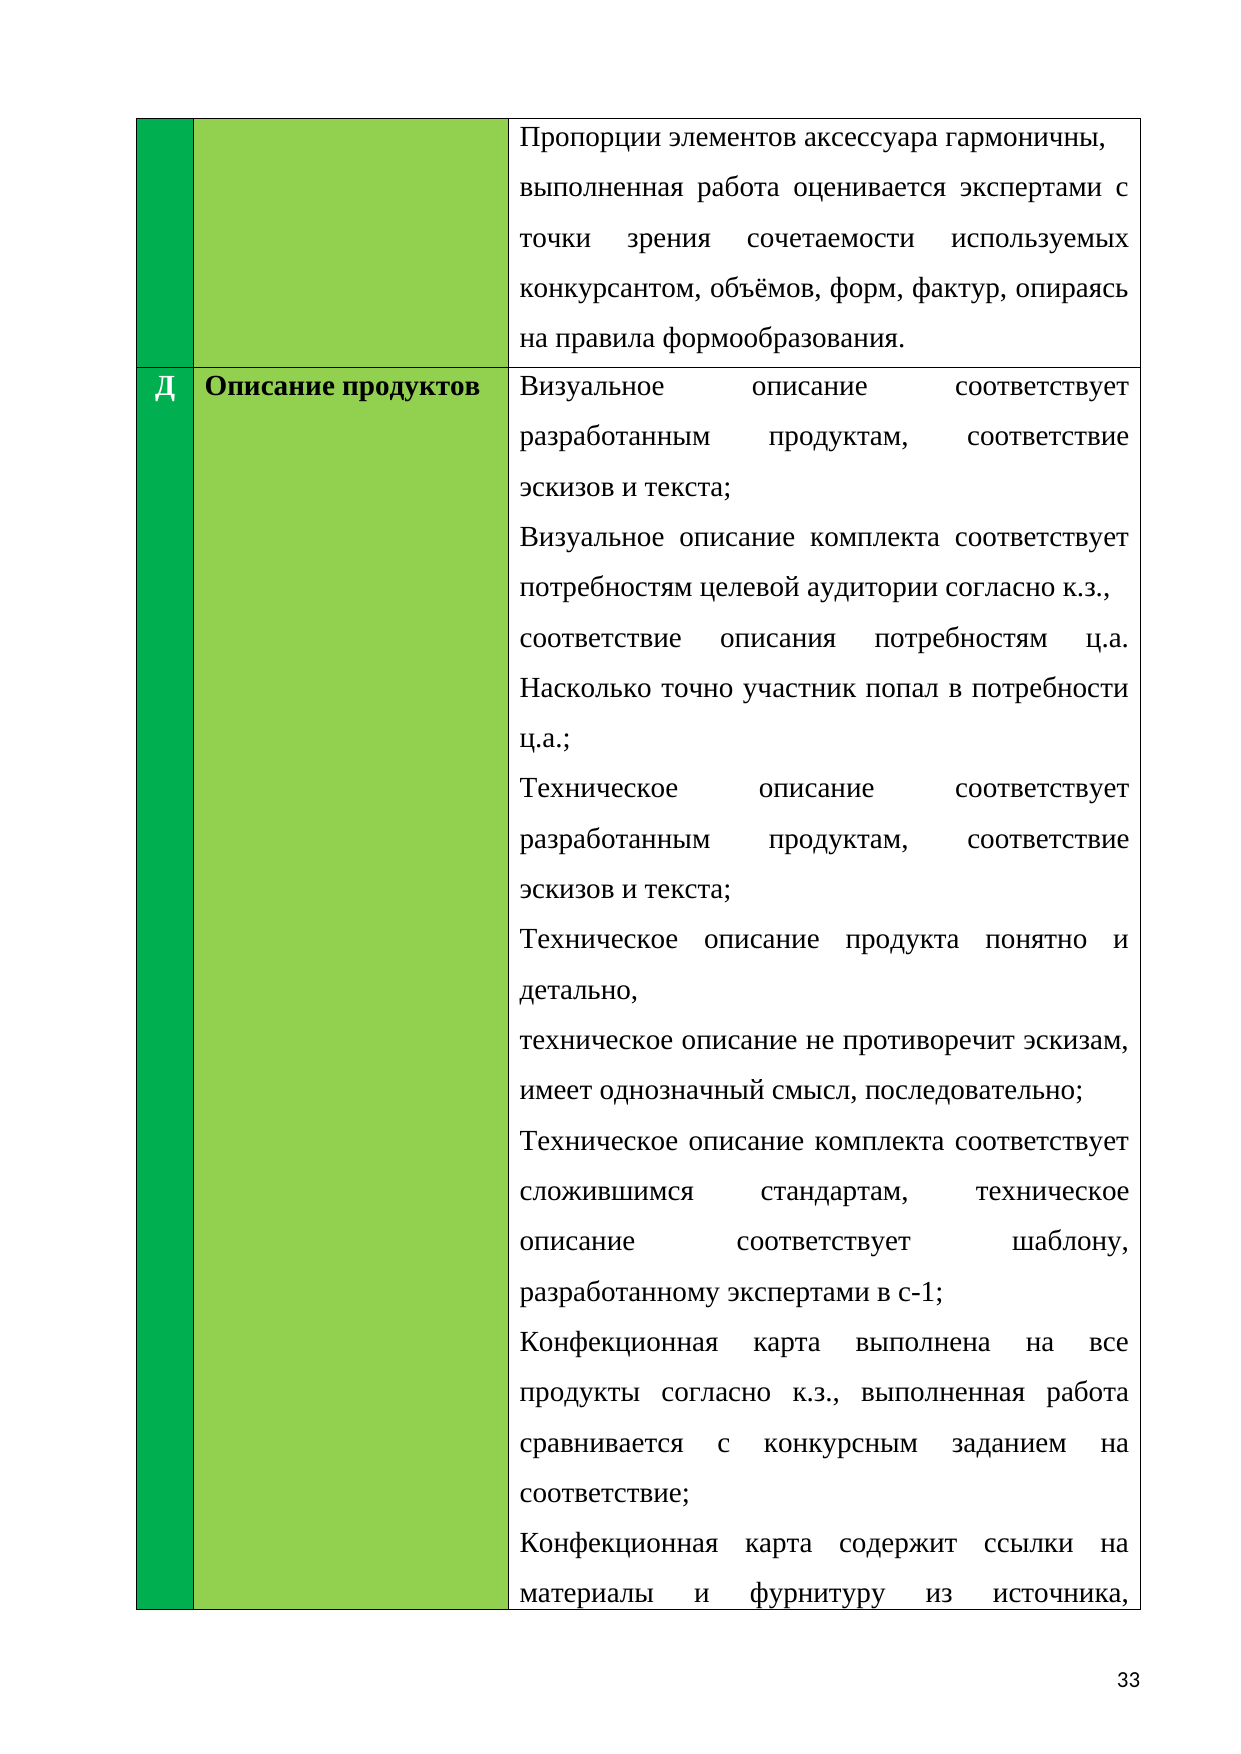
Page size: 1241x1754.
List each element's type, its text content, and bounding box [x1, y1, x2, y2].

table_cell Описание продуктов [194, 368, 508, 1609]
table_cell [194, 119, 508, 367]
table_cell Г [137, 119, 193, 367]
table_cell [509, 368, 1140, 1609]
table_cell Д [137, 368, 193, 1609]
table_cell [509, 119, 1140, 367]
